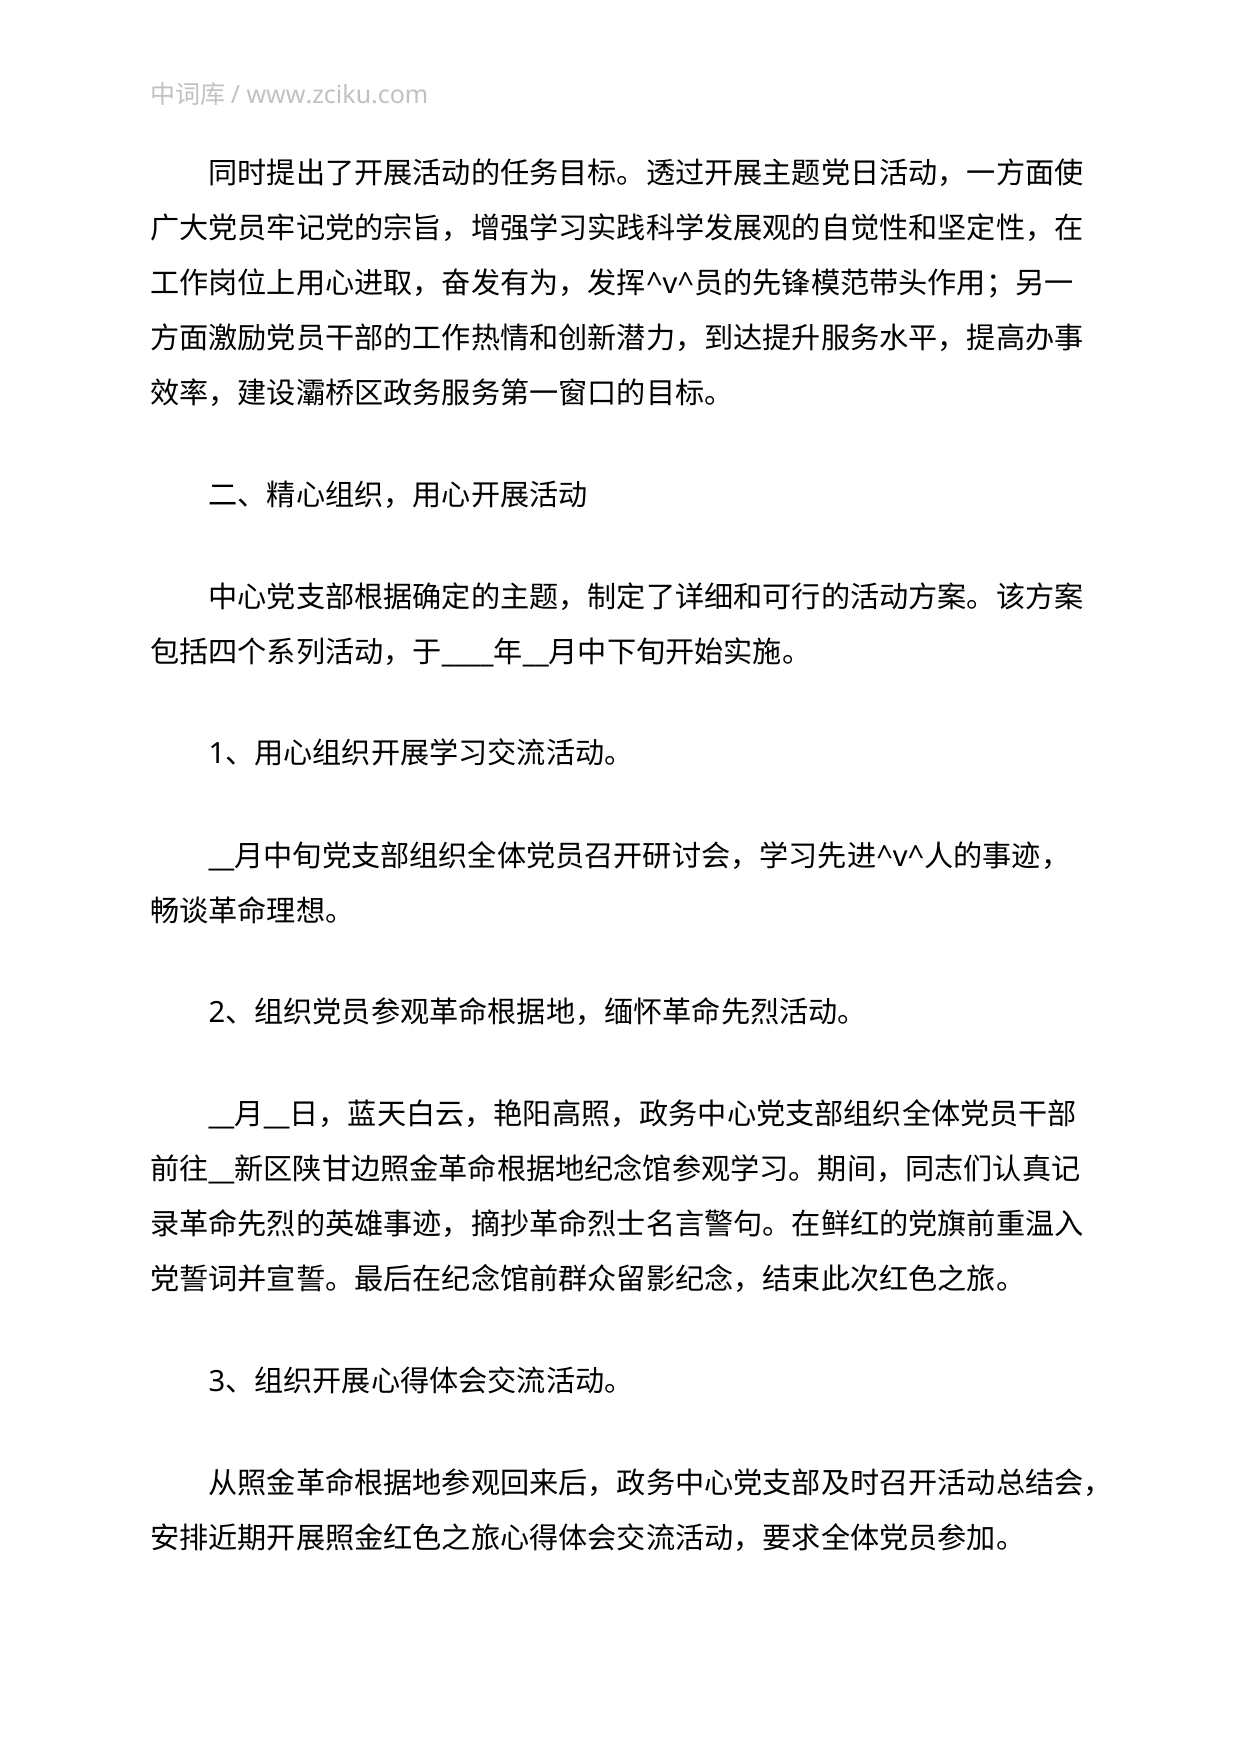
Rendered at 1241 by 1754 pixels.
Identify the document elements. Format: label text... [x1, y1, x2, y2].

text 2、组织党员参观革命根据地，缅怀革命先烈活动。 [150, 989, 1090, 1031]
text __月__日，蓝天白云，艳阳高照，政务中心党支部组织全体党员干部前往__新区陕甘边照金革命根据地纪念馆参观学习。期间，同志们认真记录革命先烈的英雄事迹，摘抄革命烈士名言警句。在鲜红的党旗前重温入党誓词并宣誓。最后在纪念馆前群众留影纪念，结束此次红色之旅。 [150, 1091, 1090, 1298]
text 1、用心组织开展学习交流活动。 [150, 730, 1090, 772]
text 二、精心组织，用心开展活动 [150, 471, 1090, 514]
text 从照金革命根据地参观回来后，政务中心党支部及时召开活动总结会，安排近期开展照金红色之旅心得体会交流活动，要求全体党员参加。 [150, 1459, 1090, 1557]
text 中心党支部根据确定的主题，制定了详细和可行的活动方案。该方案包括四个系列活动，于____年__月中下旬开始实施。 [150, 573, 1090, 671]
text 3、组织开展心得体会交流活动。 [150, 1357, 1090, 1400]
text __月中旬党支部组织全体党员召开研讨会，学习先进^v^人的事迹，畅谈革命理想。 [150, 832, 1090, 929]
text 同时提出了开展活动的任务目标。透过开展主题党日活动，一方面使广大党员牢记党的宗旨，增强学习实践科学发展观的自觉性和坚定性，在工作岗位上用心进取，奋发有为，发挥^v^员的先锋模范带头作用；另一方面激励党员干部的工作热情和创新潜力，到达提升服务水平，提高办事效率，建设灞桥区政务服务第一窗口的目标。 [150, 150, 1090, 412]
